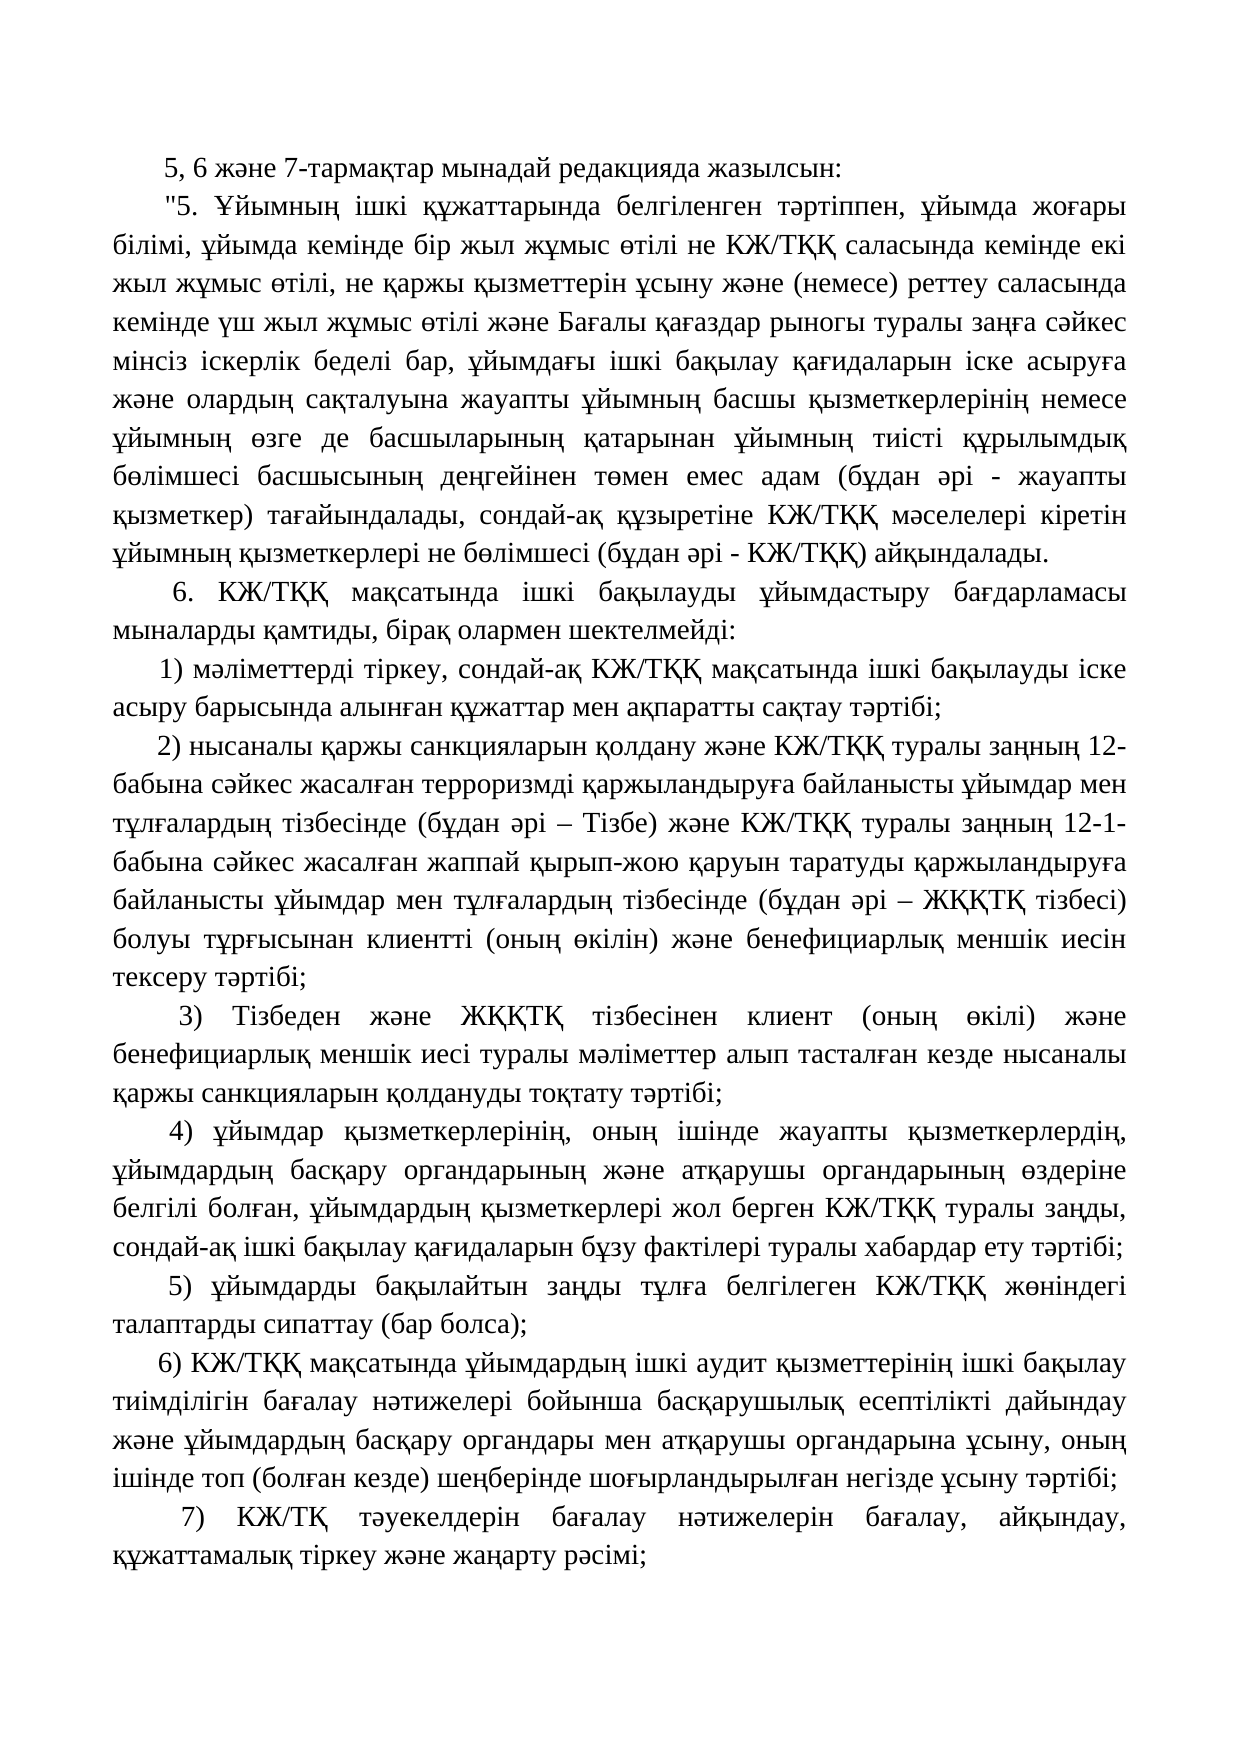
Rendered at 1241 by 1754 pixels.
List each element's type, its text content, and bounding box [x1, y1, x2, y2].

text 5, 6 және 7-тармақтар мынадай редакцияда жазылсын: [112, 150, 1128, 183]
text 6. КЖ/ТҚҚ мақсатында ішкі бақылауды ұйымдастыру бағдарламасы мыналарды қамтиды, бірақ олармен шектелмейді: [112, 574, 1128, 646]
text 5) ұйымдарды бақылайтын заңды тұлға белгілеген КЖ/ТҚҚ жөніндегі талаптарды сипаттау (бар болса); [112, 1268, 1128, 1340]
text 4) ұйымдар қызметкерлерінің, оның ішінде жауапты қызметкерлердің, ұйымдардың басқару органдарының және атқарушы органдарының өздеріне белгілі болған, ұйымдардың қызметкерлері жол берген КЖ/ТҚҚ туралы заңды, сондай-ақ ішкі бақылау қағидаларын бұзу фактілері туралы хабардар ету тәртібі; [112, 1113, 1128, 1263]
text "5. Ұйымның ішкі құжаттарында белгіленген тәртіппен, ұйымда жоғары білімі, ұйымда кемінде бір жыл жұмыс өтілі не КЖ/ТҚҚ саласында кемінде екі жыл жұмыс өтілі, не қаржы қызметтерін ұсыну және (немесе) реттеу саласында кемінде үш жыл жұмыс өтілі және Бағалы қағаздар рыногы туралы заңға сәйкес мінсіз іскерлік беделі бар, ұйымдағы ішкі бақылау қағидаларын іске асыруға және олардың сақталуына жауапты ұйымның басшы қызметкерлерінің немесе ұйымның өзге де басшыларының қатарынан ұйымның тиісті құрылымдық бөлімшесі басшысының деңгейінен төмен емес адам (бұдан әрі - жауапты қызметкер) тағайындалады, сондай-ақ құзыретіне КЖ/ТҚҚ мәселелері кіретін ұйымның қызметкерлері не бөлімшесі (бұдан әрі - КЖ/ТҚҚ) айқындалады. [112, 188, 1128, 569]
text 2) нысаналы қаржы санкцияларын қолдану және КЖ/ТҚҚ туралы заңның 12-бабына сәйкес жасалған терроризмді қаржыландыруға байланысты ұйымдар мен тұлғалардың тізбесінде (бұдан әрі – Тізбе) және КЖ/ТҚҚ туралы заңның 12-1-бабына сәйкес жасалған жаппай қырып-жою қаруын таратуды қаржыландыруға байланысты ұйымдар мен тұлғалардың тізбесінде (бұдан әрі – ЖҚҚТҚ тізбесі) болуы тұрғысынан клиентті (оның өкілін) және бенефициарлық меншік иесін тексеру тәртібі; [112, 728, 1128, 993]
text 3) Тізбеден және ЖҚҚТҚ тізбесінен клиент (оның өкілі) және бенефициарлық меншік иесі туралы мәліметтер алып тасталған кезде нысаналы қаржы санкцияларын қолдануды тоқтату тәртібі; [112, 998, 1128, 1108]
text 1) мәліметтерді тіркеу, сондай-ақ КЖ/ТҚҚ мақсатында ішкі бақылауды іске асыру барысында алынған құжаттар мен ақпаратты сақтау тәртібі; [112, 651, 1128, 723]
text 7) КЖ/ТҚ тәуекелдерін бағалау нәтижелерін бағалау, айқындау, құжаттамалық тіркеу және жаңарту рәсімі; [112, 1499, 1128, 1571]
text 6) КЖ/ТҚҚ мақсатында ұйымдардың ішкі аудит қызметтерінің ішкі бақылау тиімділігін бағалау нәтижелері бойынша басқарушылық есептілікті дайындау және ұйымдардың басқару органдары мен атқарушы органдарына ұсыну, оның ішінде топ (болған кезде) шеңберінде шоғырландырылған негізде ұсыну тәртібі; [112, 1345, 1128, 1494]
